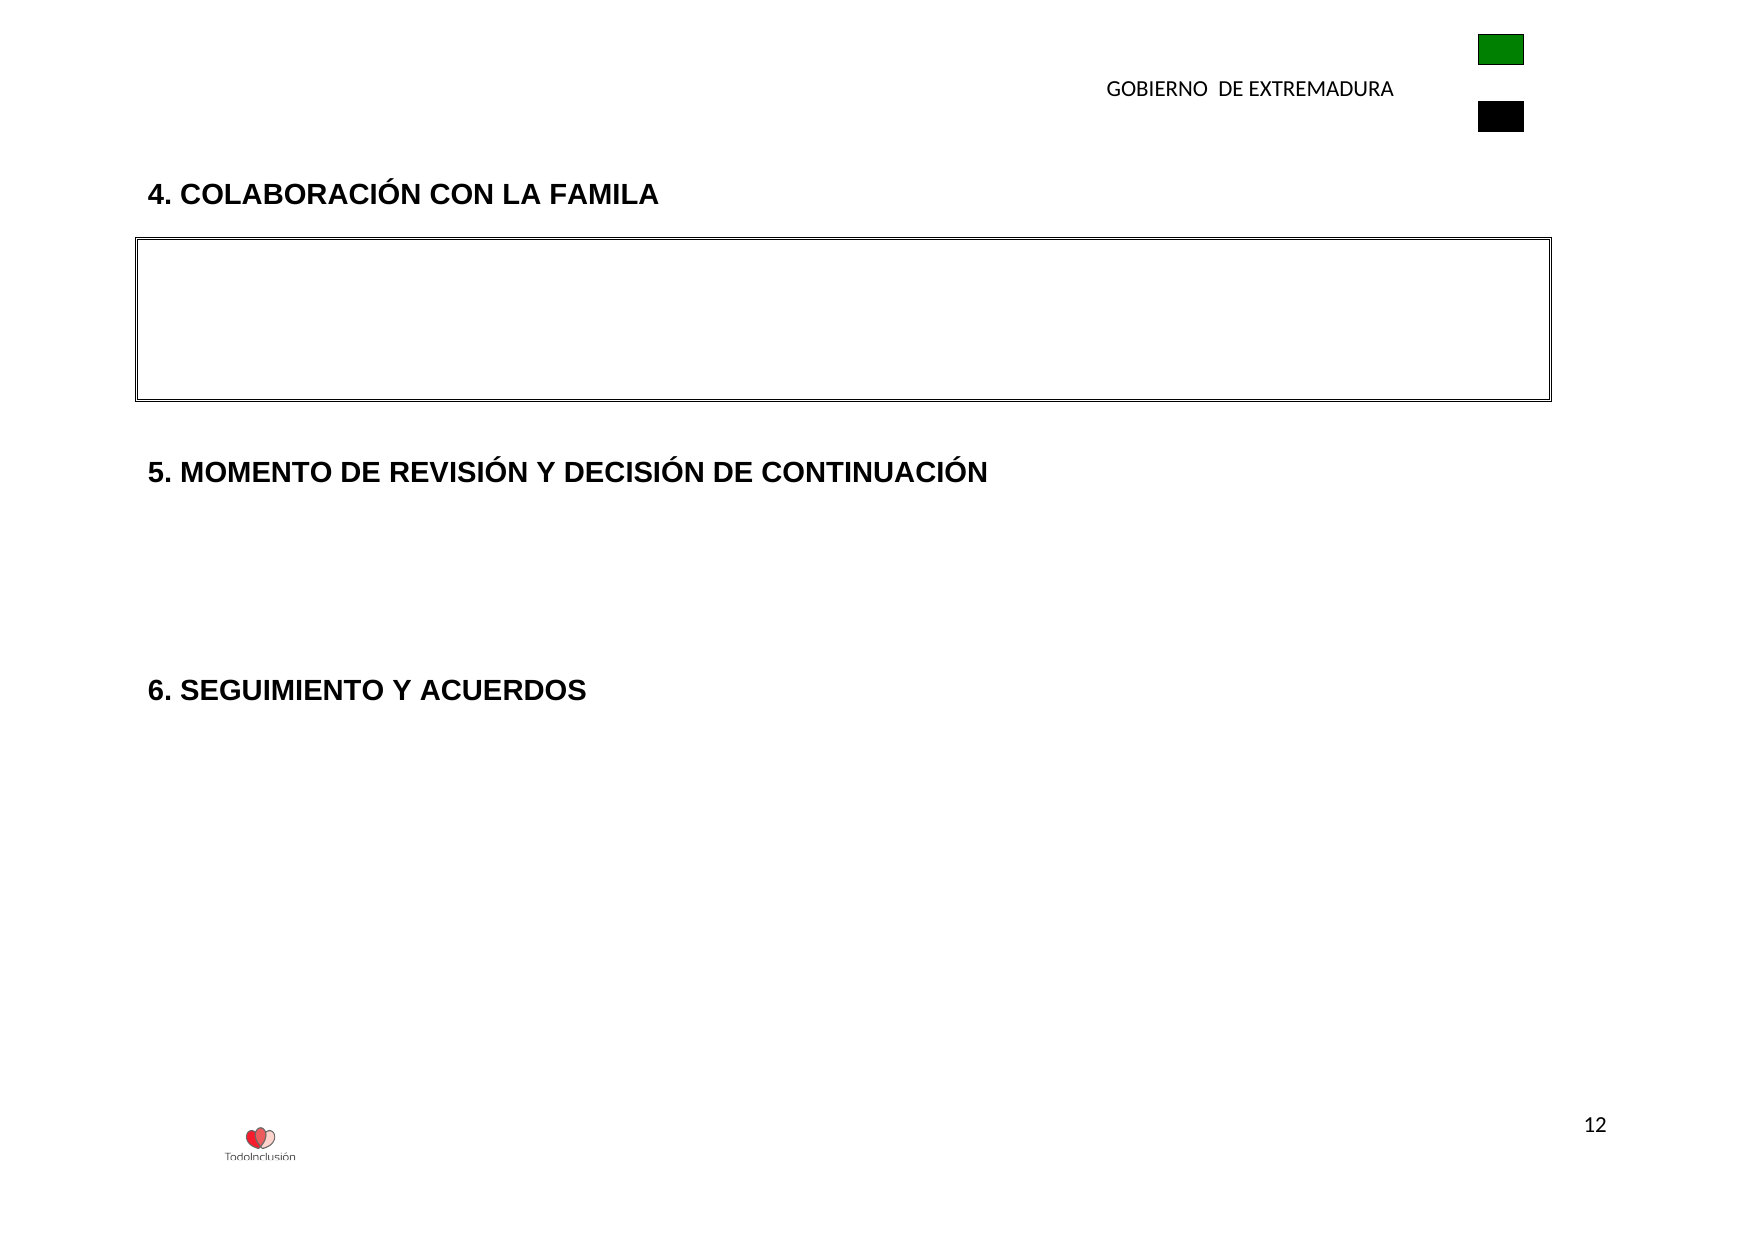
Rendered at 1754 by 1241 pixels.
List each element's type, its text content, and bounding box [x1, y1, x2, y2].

text 5. MOMENTO DE REVISIÓN Y DECISIÓN DE CONTINUACIÓN [148, 454, 1606, 488]
picture [219, 1125, 302, 1161]
table_header [138, 240, 1549, 398]
text 4. COLABORACIÓN CON LA FAMILA [148, 177, 1606, 211]
text 6. SEGUIMIENTO Y ACUERDOS [148, 673, 1606, 707]
